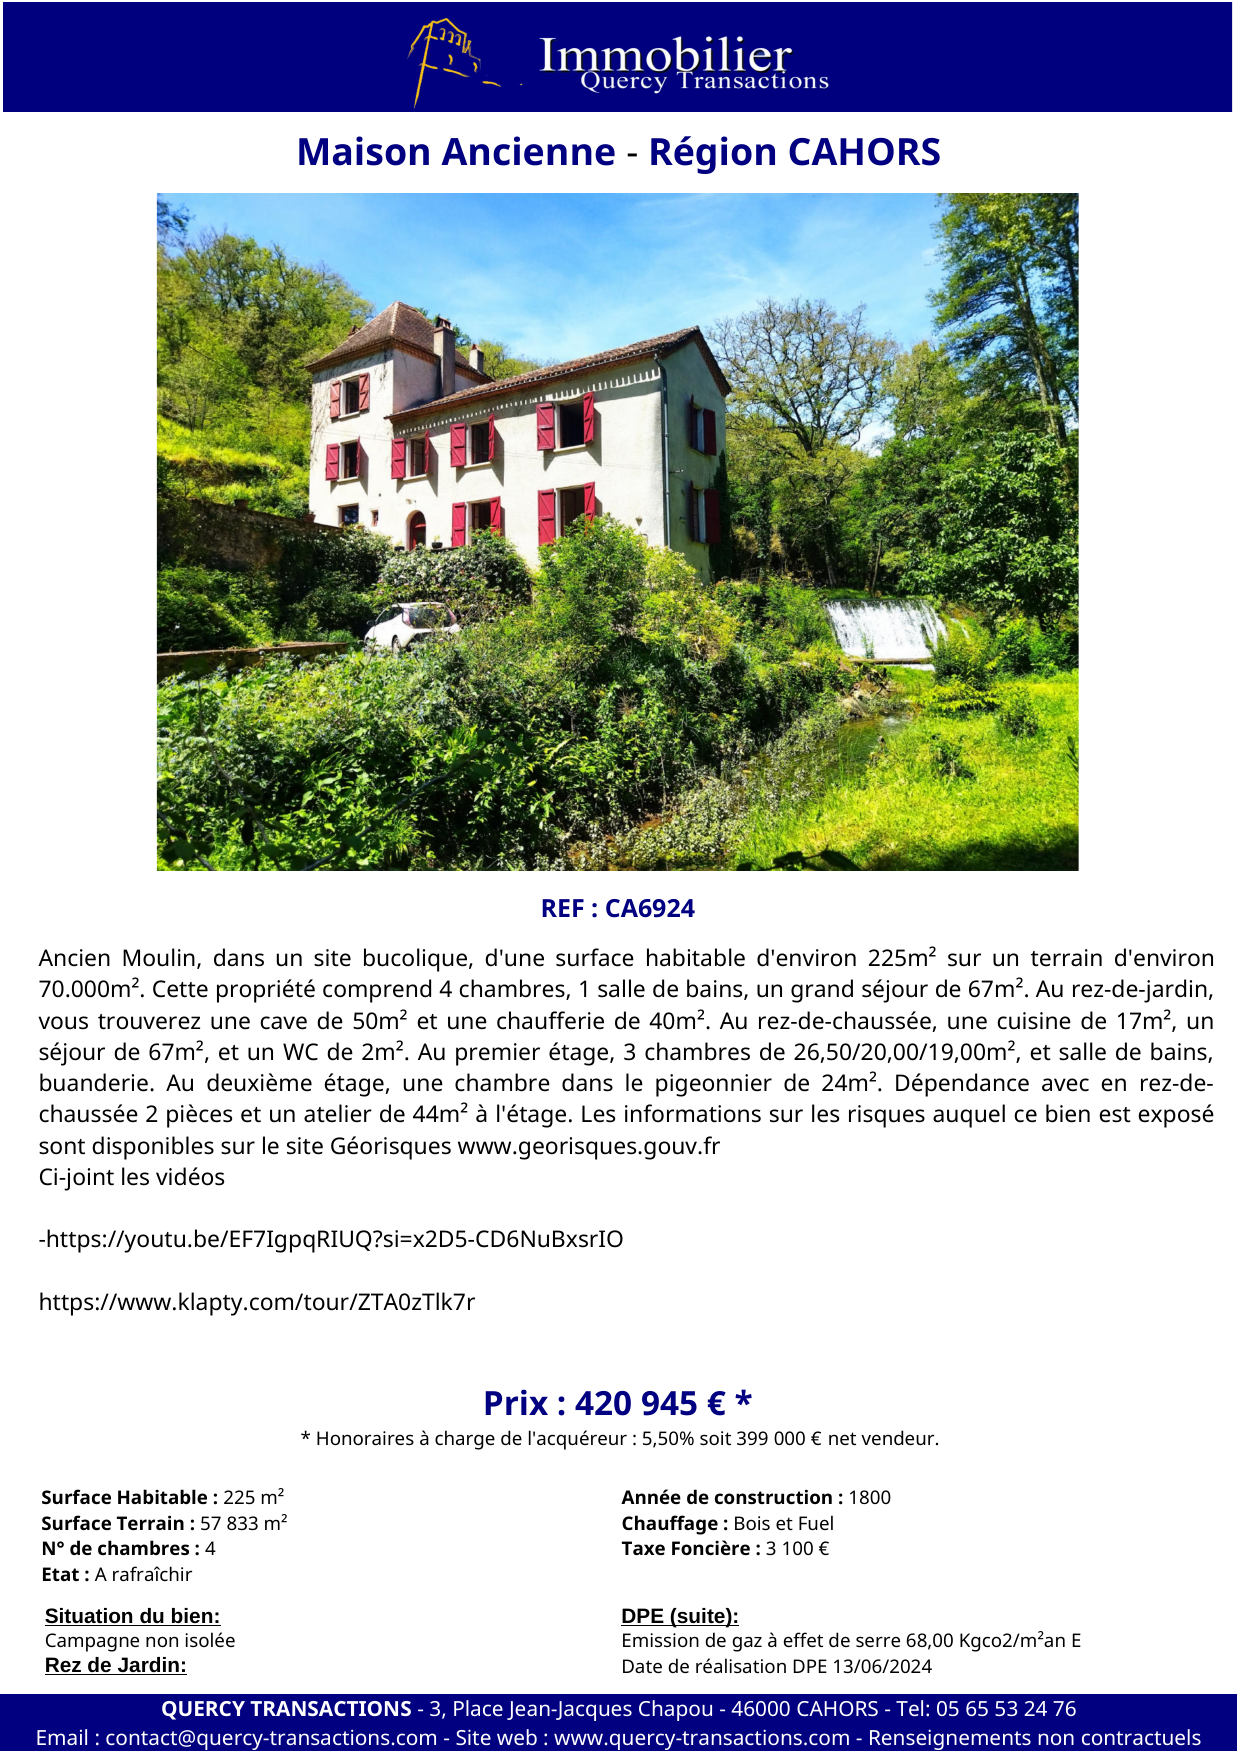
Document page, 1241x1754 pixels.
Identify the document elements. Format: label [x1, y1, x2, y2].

picture [156, 193, 1079, 871]
picture [3, 2, 1233, 112]
table_header [0, 114, 1237, 1679]
